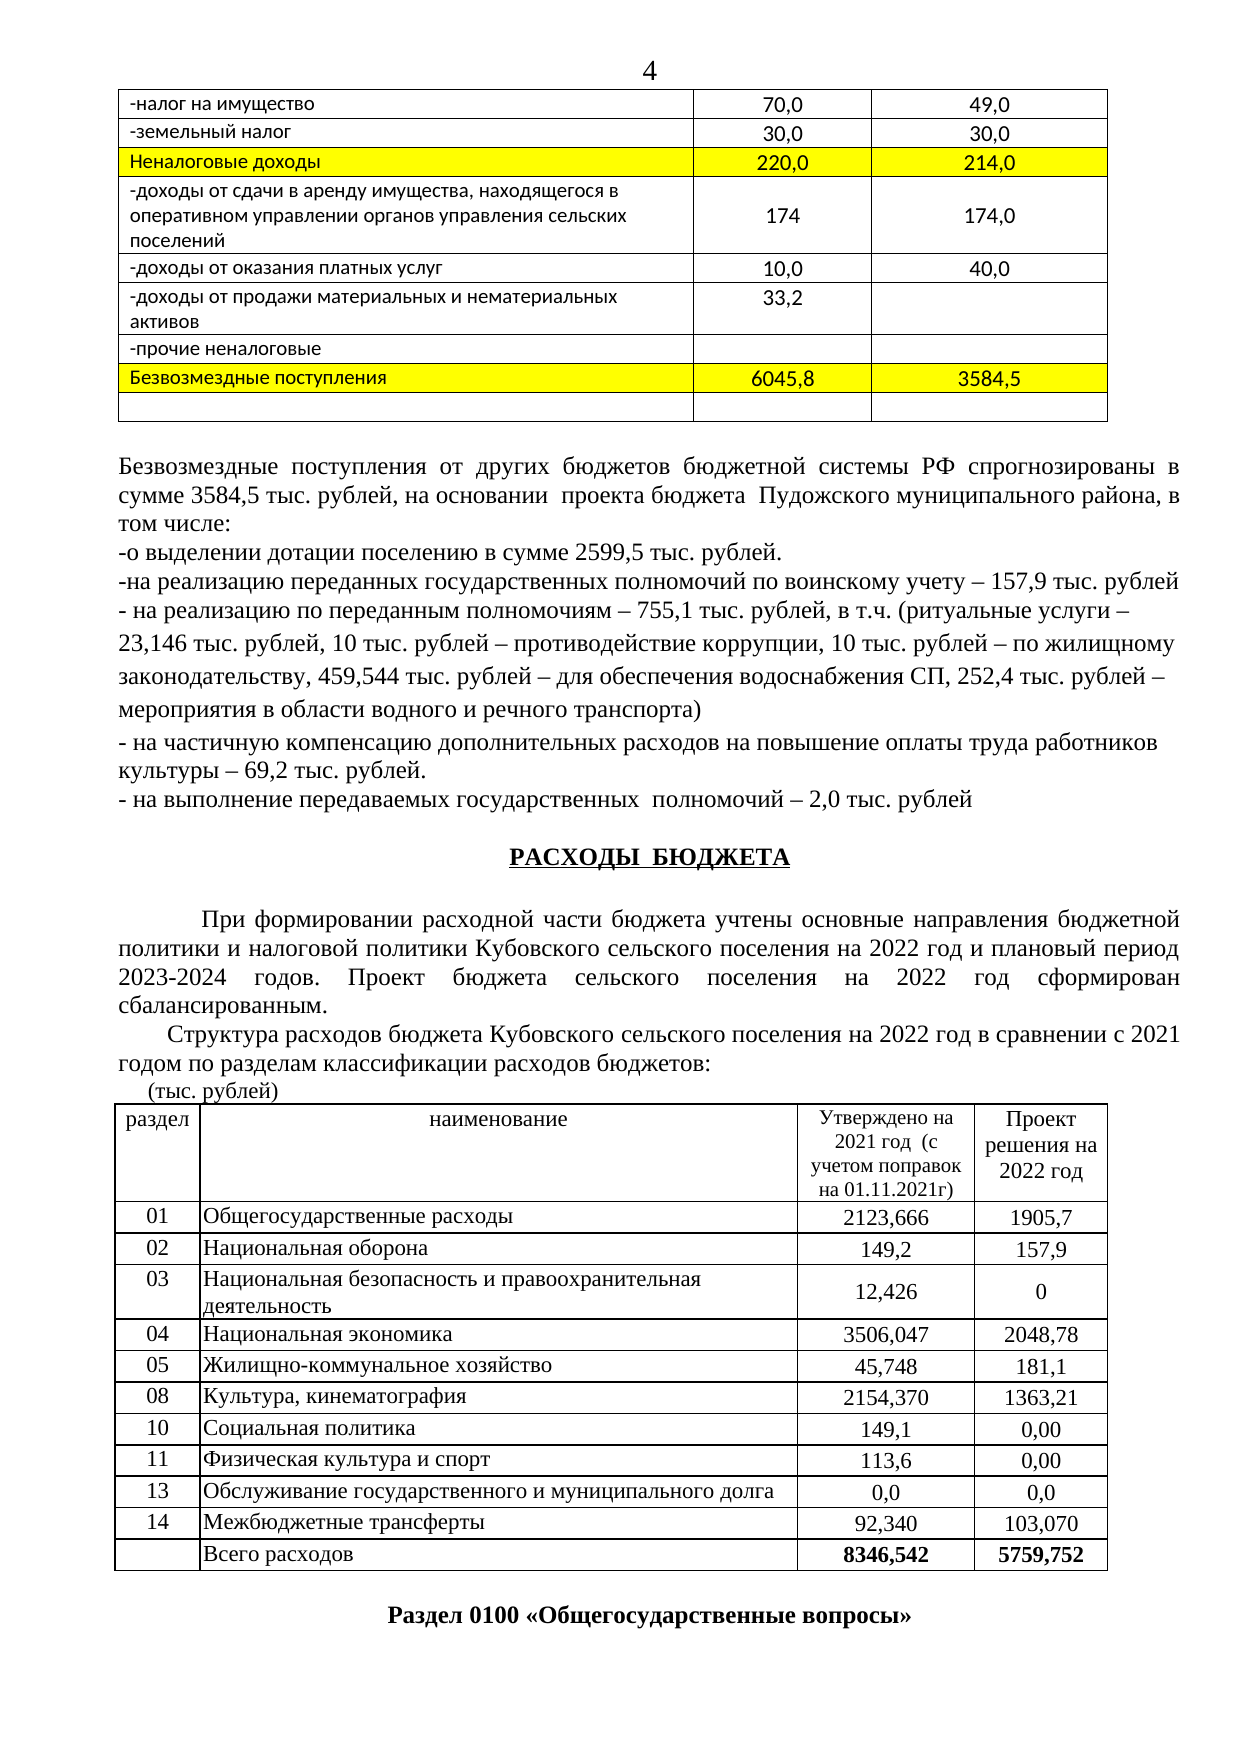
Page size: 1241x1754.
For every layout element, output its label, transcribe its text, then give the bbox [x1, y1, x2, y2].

table_cell -доходы от сдачи в аренду имущества, находящегося в оперативном управлении органов управления сельских поселений [119, 177, 693, 253]
table_cell Общегосударственные расходы [201, 1202, 797, 1232]
table_cell [872, 393, 1107, 421]
table_cell -прочие неналоговые [119, 335, 693, 363]
table_cell Национальная оборона [201, 1234, 797, 1264]
table_cell Межбюджетные трансферты [201, 1508, 797, 1538]
text - на реализацию по переданным полномочиям – 755,1 тыс. рублей, в т.ч. (ритуальные услуги – 23,146 тыс. рублей, 10 тыс. рублей – противодействие коррупции, 10 тыс. рублей – по жилищному законодательству, 459,544 тыс. рублей – для обеспечения водоснабжения СП, 252,4 тыс. рублей – мероприятия в области водного и речного транспорта) [118, 595, 1181, 723]
table_cell 40,0 [872, 254, 1107, 282]
table_cell 0,00 [975, 1414, 1107, 1444]
table_cell 10 [116, 1414, 199, 1444]
table_cell -доходы от продажи материальных и нематериальных активов [119, 283, 693, 334]
text Безвозмездные поступления от других бюджетов бюджетной системы РФ спрогнозированы в сумме 3584,5 тыс. рублей, на основании проекта бюджета Пудожского муниципального района, в том числе: [118, 451, 1181, 537]
table_header Утверждено на 2021 год (с учетом поправок на 01.11.2021г) [798, 1105, 974, 1201]
table_cell 04 [116, 1320, 199, 1349]
table_cell Безвозмездные поступления [119, 364, 693, 392]
table_cell -земельный налог [119, 119, 693, 147]
table_cell Культура, кинематография [201, 1383, 797, 1412]
table_cell 174,0 [872, 177, 1107, 253]
table_cell 30,0 [872, 119, 1107, 147]
table_cell Жилищно-коммунальное хозяйство [201, 1351, 797, 1381]
text Структура расходов бюджета Кубовского сельского поселения на 2022 год в сравнении с 2021 годом по разделам классификации расходов бюджетов: [118, 1019, 1181, 1077]
table_cell 10,0 [694, 254, 871, 282]
table_cell [116, 1540, 199, 1570]
table_cell 02 [116, 1234, 199, 1264]
text (тыс. рублей) [118, 1077, 1181, 1103]
table_cell 70,0 [694, 90, 871, 118]
text -на реализацию переданных государственных полномочий по воинскому учету – 157,9 тыс. рублей [118, 566, 1181, 595]
table_cell -доходы от оказания платных услуг [119, 254, 693, 282]
table_cell 45,748 [798, 1351, 974, 1381]
table_cell 2048,78 [975, 1320, 1107, 1349]
table_cell 14 [116, 1508, 199, 1538]
table_cell 92,340 [798, 1508, 974, 1538]
text - на выполнение передаваемых государственных полномочий – 2,0 тыс. рублей [118, 784, 1181, 813]
table_cell 149,2 [798, 1234, 974, 1264]
table_cell 13 [116, 1477, 199, 1507]
table_cell 11 [116, 1446, 199, 1475]
table_cell Национальная экономика [201, 1320, 797, 1349]
table_cell 03 [116, 1265, 199, 1318]
table_cell 214,0 [872, 148, 1107, 176]
table_cell 113,6 [798, 1446, 974, 1475]
table_cell Всего расходов [201, 1540, 797, 1570]
table_cell [694, 335, 871, 363]
table_cell Неналоговые доходы [119, 148, 693, 176]
table_cell 8346,542 [798, 1540, 974, 1570]
table_cell 2123,666 [798, 1202, 974, 1232]
table_cell 0,0 [798, 1477, 974, 1507]
table_cell Национальная безопасность и правоохранительная деятельность [201, 1265, 797, 1318]
table_cell 30,0 [694, 119, 871, 147]
table_cell 149,1 [798, 1414, 974, 1444]
table_header Проект решения на 2022 год [975, 1105, 1107, 1201]
table_header раздел [116, 1105, 199, 1201]
table_cell 0 [975, 1265, 1107, 1318]
table_cell 49,0 [872, 90, 1107, 118]
table_cell 220,0 [694, 148, 871, 176]
table_cell 12,426 [798, 1265, 974, 1318]
table_cell 33,2 [694, 283, 871, 334]
table_cell 1363,21 [975, 1383, 1107, 1412]
table_cell 174 [694, 177, 871, 253]
table_cell [872, 335, 1107, 363]
table_cell 2154,370 [798, 1383, 974, 1412]
table_cell 0,0 [975, 1477, 1107, 1507]
text При формировании расходной части бюджета учтены основные направления бюджетной политики и налоговой политики Кубовского сельского поселения на 2022 год и плановый период 2023-2024 годов. Проект бюджета сельского поселения на 2022 год сформирован сбалансированным. [118, 904, 1181, 1019]
table_cell 05 [116, 1351, 199, 1381]
table_cell [694, 393, 871, 421]
table_cell Социальная политика [201, 1414, 797, 1444]
table_cell 1905,7 [975, 1202, 1107, 1232]
table_cell 08 [116, 1383, 199, 1412]
table_cell [872, 283, 1107, 334]
table_cell 01 [116, 1202, 199, 1232]
table_cell 3506,047 [798, 1320, 974, 1349]
table_cell [119, 393, 693, 421]
text РАСХОДЫ БЮДЖЕТА [118, 842, 1181, 871]
table_cell 181,1 [975, 1351, 1107, 1381]
text Раздел 0100 «Общегосударственные вопросы» [118, 1600, 1181, 1629]
text - на частичную компенсацию дополнительных расходов на повышение оплаты труда работников культуры – 69,2 тыс. рублей. [118, 727, 1181, 784]
table_cell 157,9 [975, 1234, 1107, 1264]
table_cell 103,070 [975, 1508, 1107, 1538]
table_cell 0,00 [975, 1446, 1107, 1475]
text -о выделении дотации поселению в сумме 2599,5 тыс. рублей. [118, 537, 1181, 566]
table_cell Физическая культура и спорт [201, 1446, 797, 1475]
table_cell -налог на имущество [119, 90, 693, 118]
table_cell 5759,752 [975, 1540, 1107, 1570]
table_header наименование [201, 1105, 797, 1201]
table_cell 6045,8 [694, 364, 871, 392]
table_cell 3584,5 [872, 364, 1107, 392]
table_cell Обслуживание государственного и муниципального долга [201, 1477, 797, 1507]
